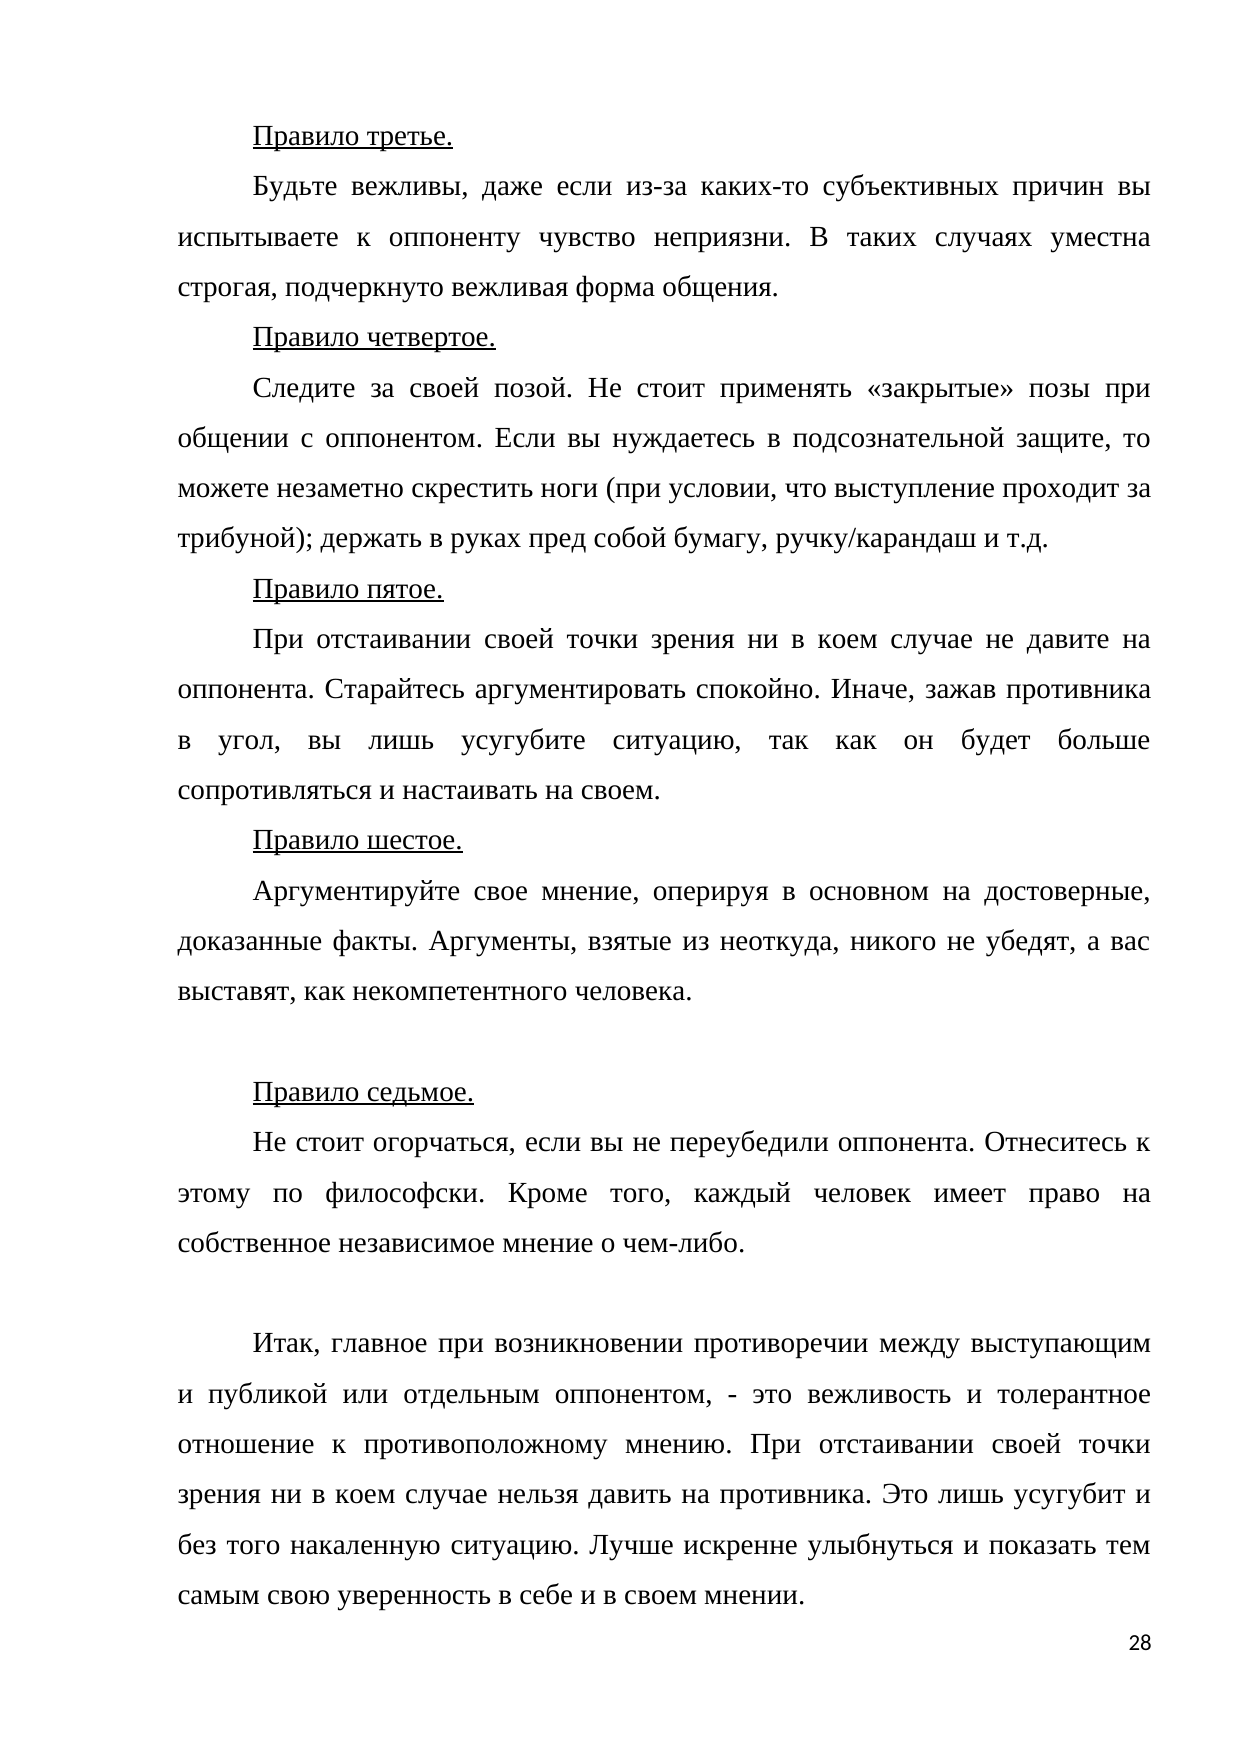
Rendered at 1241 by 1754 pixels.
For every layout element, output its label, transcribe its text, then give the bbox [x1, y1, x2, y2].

text Правило шестое. [177, 822, 1152, 856]
text Правило третье. [177, 118, 1152, 152]
text При отстаивании своей точки зрения ни в коем случае не давите на оппонента. Старайтесь аргументировать спокойно. Иначе, зажав противника в угол, вы лишь усугубите ситуацию, так как он будет больше сопротивляться и настаивать на своем. [177, 621, 1152, 806]
text Следите за своей позой. Не стоит применять «закрытые» позы при общении с оппонентом. Если вы нуждаетесь в подсознательной защите, то можете незаметно скрестить ноги (при условии, что выступление проходит за трибуной); держать в руках пред собой бумагу, ручку/карандаш и т.д. [177, 370, 1152, 554]
text Правило седьмое. [177, 1074, 1152, 1108]
text Итак, главное при возникновении противоречии между выступающим и публикой или отдельным оппонентом, - это вежливость и толерантное отношение к противоположному мнению. При отстаивании своей точки зрения ни в коем случае нельзя давить на противника. Это лишь усугубит и без того накаленную ситуацию. Лучше искренне улыбнуться и показать тем самым свою уверенность в себе и в своем мнении. [177, 1326, 1152, 1611]
text Будьте вежливы, даже если из-за каких-то субъективных причин вы испытываете к оппоненту чувство неприязни. В таких случаях уместна строгая, подчеркнуто вежливая форма общения. [177, 168, 1152, 303]
text Правило пятое. [177, 571, 1152, 604]
text Аргументируйте свое мнение, оперируя в основном на достоверные, доказанные факты. Аргументы, взятые из неоткуда, никого не убедят, а вас выставят, как некомпетентного человека. [177, 873, 1152, 1007]
text Правило четвертое. [177, 319, 1152, 353]
text Не стоит огорчаться, если вы не переубедили оппонента. Отнеситесь к этому по философски. Кроме того, каждый человек имеет право на собственное независимое мнение о чем-либо. [177, 1124, 1152, 1258]
